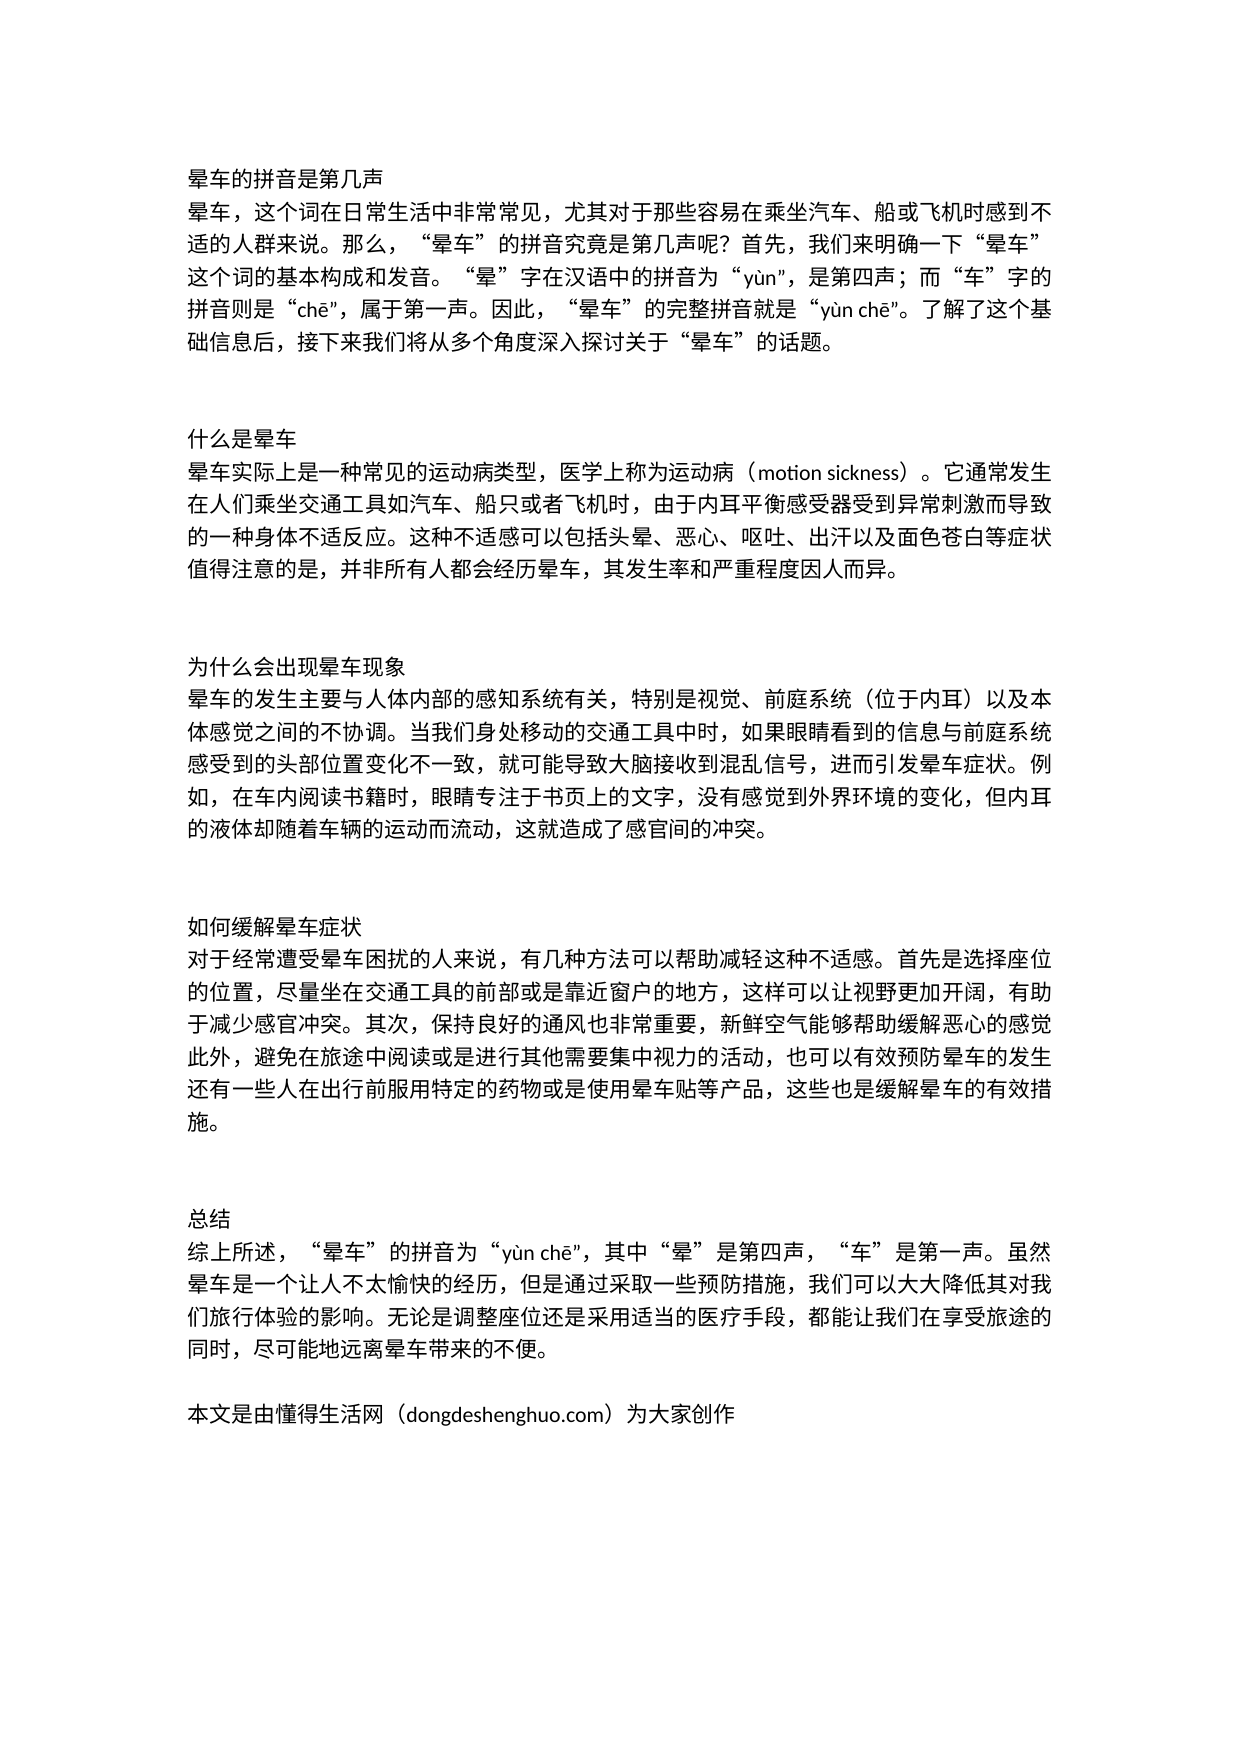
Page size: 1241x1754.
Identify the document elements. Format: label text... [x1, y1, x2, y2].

text 晕车，这个词在日常生活中非常常见，尤其对于那些容易在乘坐汽车、船或飞机时感到不适的人群来说。那么，“晕车”的拼音究竟是第几声呢？首先，我们来明确一下“晕车”这个词的基本构成和发音。“晕”字在汉语中的拼音为“yùn”，是第四声；而“车”字的拼音则是“chē”，属于第一声。因此，“晕车”的完整拼音就是“yùn chē”。了解了这个基础信息后，接下来我们将从多个角度深入探讨关于“晕车”的话题。 [187, 194, 1053, 357]
text 本文是由懂得生活网（dongdeshenghuo.com）为大家创作 [187, 1397, 1053, 1429]
text 晕车的拼音是第几声 [187, 162, 1053, 194]
text 如何缓解晕车症状 [187, 909, 1053, 942]
text 总结 [187, 1202, 1053, 1234]
text 晕车的发生主要与人体内部的感知系统有关，特别是视觉、前庭系统（位于内耳）以及本体感觉之间的不协调。当我们身处移动的交通工具中时，如果眼睛看到的信息与前庭系统感受到的头部位置变化不一致，就可能导致大脑接收到混乱信号，进而引发晕车症状。例如，在车内阅读书籍时，眼睛专注于书页上的文字，没有感觉到外界环境的变化，但内耳的液体却随着车辆的运动而流动，这就造成了感官间的冲突。 [187, 682, 1053, 844]
text 为什么会出现晕车现象 [187, 649, 1053, 682]
text 晕车实际上是一种常见的运动病类型，医学上称为运动病（motion sickness）。它通常发生在人们乘坐交通工具如汽车、船只或者飞机时，由于内耳平衡感受器受到异常刺激而导致的一种身体不适反应。这种不适感可以包括头晕、恶心、呕吐、出汗以及面色苍白等症状。值得注意的是，并非所有人都会经历晕车，其发生率和严重程度因人而异。 [187, 454, 1053, 584]
text 对于经常遭受晕车困扰的人来说，有几种方法可以帮助减轻这种不适感。首先是选择座位的位置，尽量坐在交通工具的前部或是靠近窗户的地方，这样可以让视野更加开阔，有助于减少感官冲突。其次，保持良好的通风也非常重要，新鲜空气能够帮助缓解恶心的感觉。此外，避免在旅途中阅读或是进行其他需要集中视力的活动，也可以有效预防晕车的发生。还有一些人在出行前服用特定的药物或是使用晕车贴等产品，这些也是缓解晕车的有效措施。 [187, 942, 1053, 1137]
text 综上所述，“晕车”的拼音为“yùn chē”，其中“晕”是第四声，“车”是第一声。虽然晕车是一个让人不太愉快的经历，但是通过采取一些预防措施，我们可以大大降低其对我们旅行体验的影响。无论是调整座位还是采用适当的医疗手段，都能让我们在享受旅途的同时，尽可能地远离晕车带来的不便。 [187, 1234, 1053, 1364]
text 什么是晕车 [187, 422, 1053, 454]
